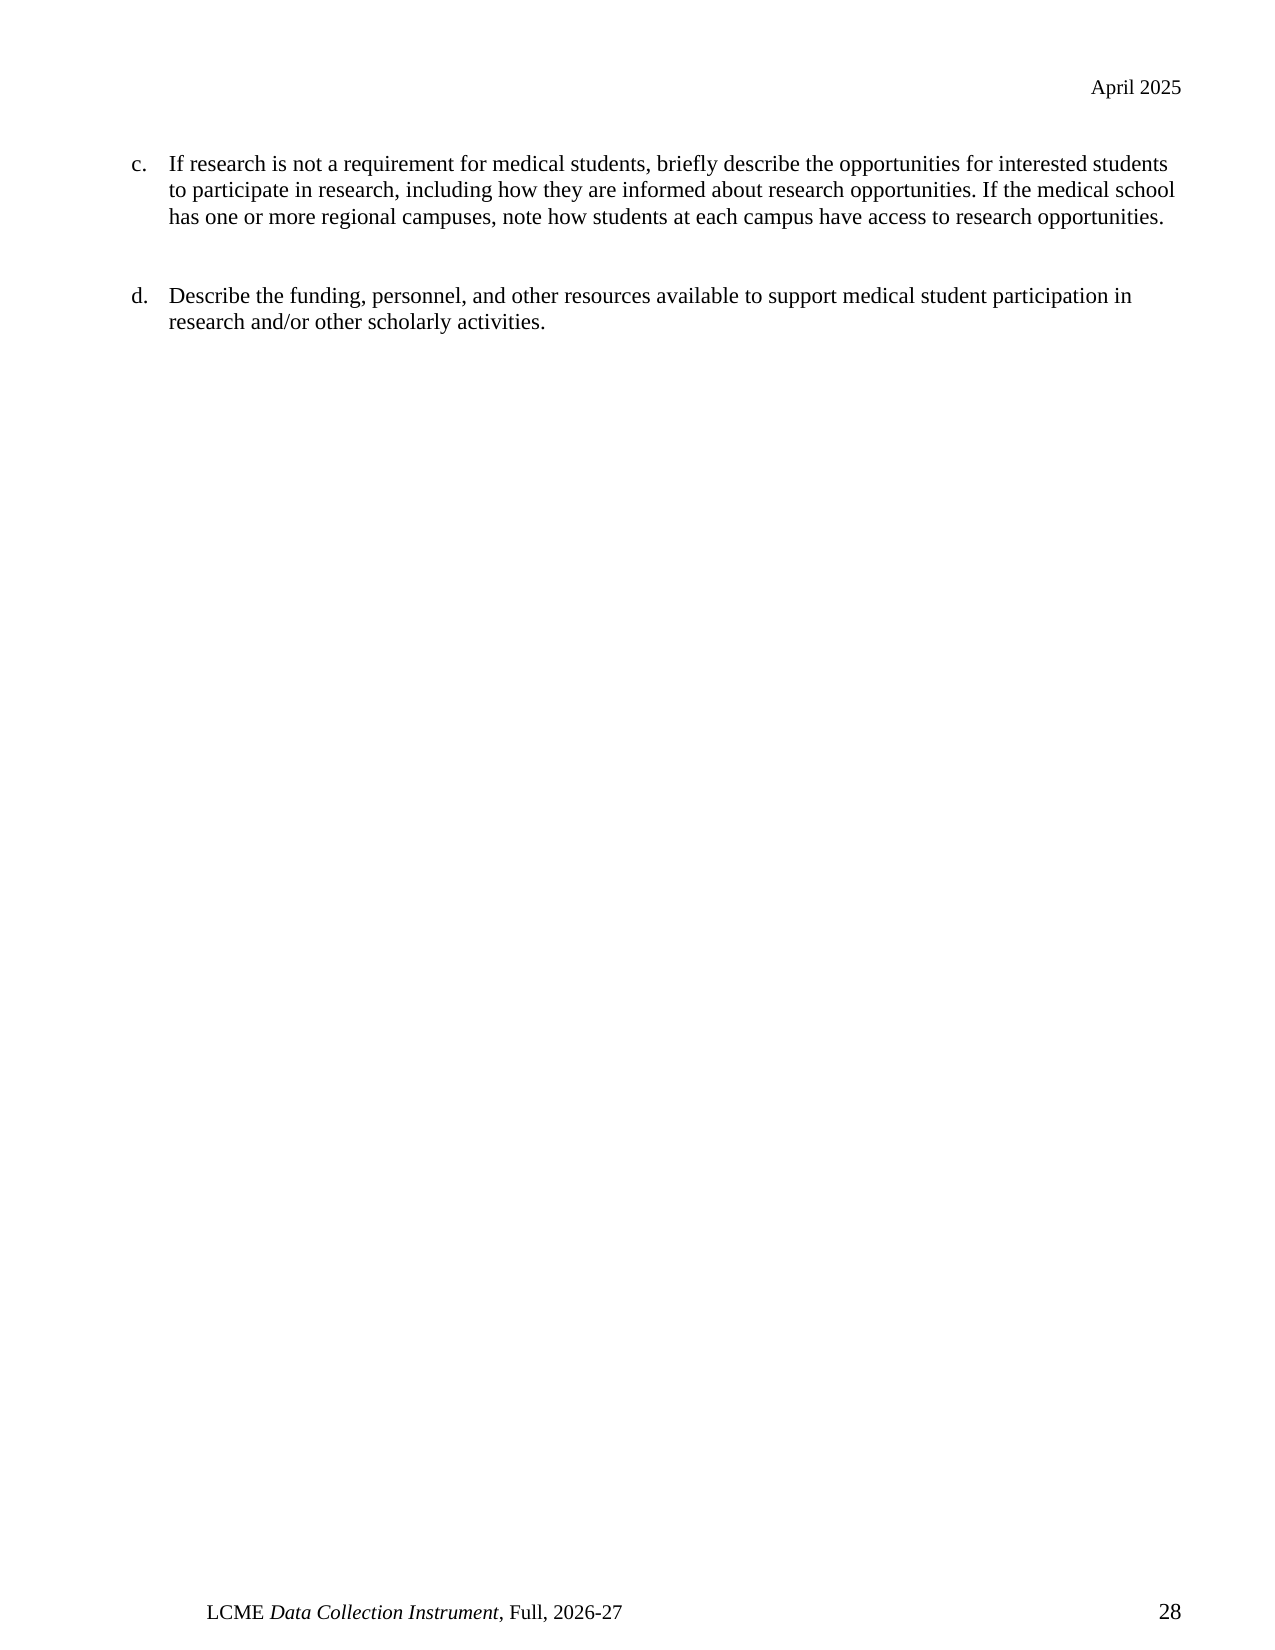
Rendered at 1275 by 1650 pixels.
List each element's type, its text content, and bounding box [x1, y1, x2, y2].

text c. If research is not a requirement for medical students, briefly describe the opportunities for interested students to participate in research, including how they are informed about research opportunities. If the medical school has one or more regional campuses, note how students at each campus have access to research opportunities. [131, 150, 1181, 229]
text d. Describe the funding, personnel, and other resources available to support medical student participation in research and/or other scholarly activities. [131, 282, 1181, 334]
